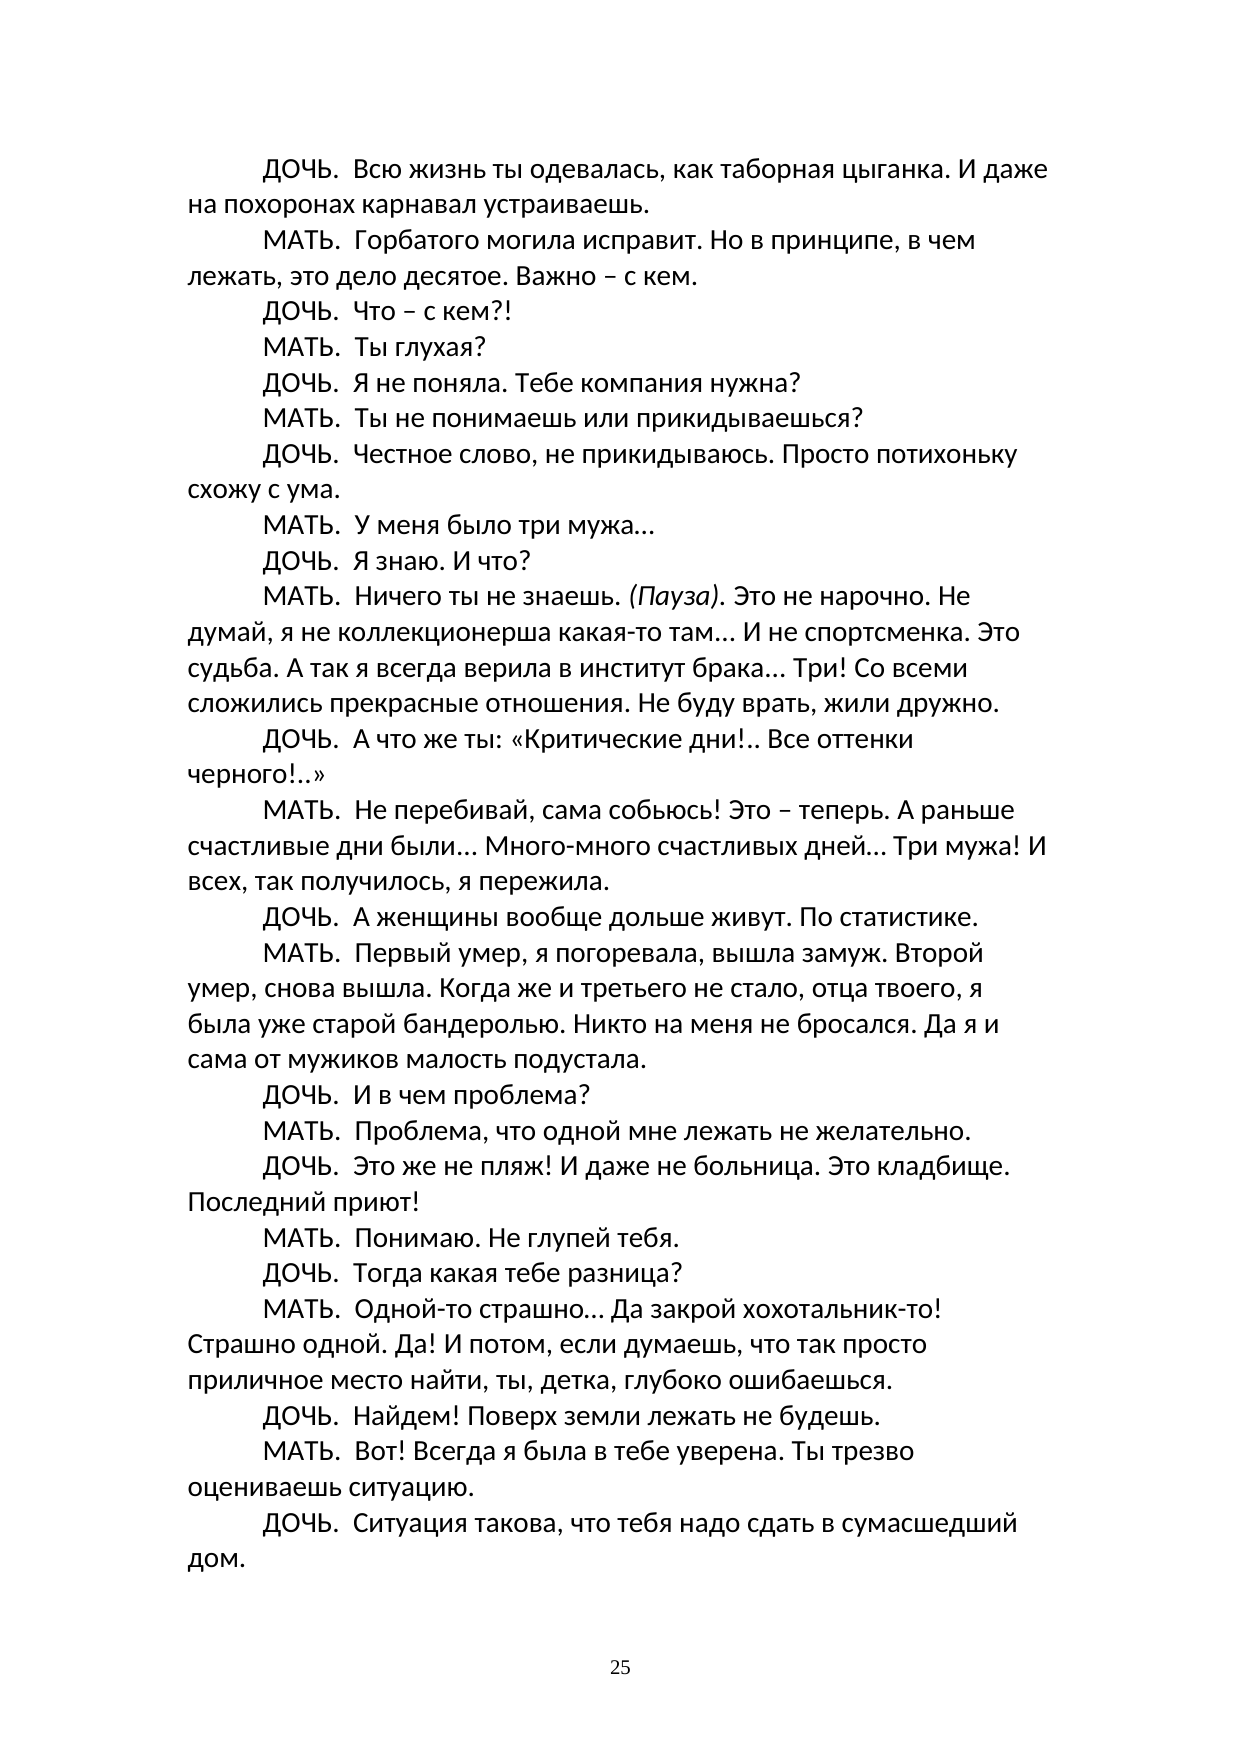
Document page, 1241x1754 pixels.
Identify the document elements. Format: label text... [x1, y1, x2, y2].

text ДОЧЬ. Я знаю. И что? [187, 542, 1053, 577]
text МАТЬ. Понимаю. Не глупей тебя. [187, 1219, 1053, 1254]
text ДОЧЬ. А что же ты: «Критические дни!.. Все оттенки черного!..» [187, 720, 1053, 791]
text МАТЬ. Ничего ты не знаешь. (Пауза). Это не нарочно. Не думай, я не коллекционерша какая-то там... И не спортсменка. Это судьба. А так я всегда верила в институт брака... Три! Со всеми сложились прекрасные отношения. Не буду врать, жили дружно. [187, 577, 1053, 720]
text МАТЬ. Ты не понимаешь или прикидываешься? [187, 399, 1053, 435]
text ДОЧЬ. Ситуация такова, что тебя надо сдать в сумасшедший дом. [187, 1504, 1053, 1575]
text МАТЬ. Горбатого могила исправит. Но в принципе, в чем лежать, это дело десятое. Важно – с кем. [187, 221, 1053, 292]
text ДОЧЬ. Это же не пляж! И даже не больница. Это кладбище. Последний приют! [187, 1147, 1053, 1219]
text МАТЬ. Проблема, что одной мне лежать не желательно. [187, 1112, 1053, 1147]
text ДОЧЬ. А женщины вообще дольше живут. По статистике. [187, 898, 1053, 934]
text МАТЬ. Вот! Всегда я была в тебе уверена. Ты трезво оцениваешь ситуацию. [187, 1432, 1053, 1504]
text ДОЧЬ. Что – с кем?! [187, 292, 1053, 328]
text ДОЧЬ. Всю жизнь ты одевалась, как таборная цыганка. И даже на похоронах карнавал устраиваешь. [187, 150, 1053, 221]
text ДОЧЬ. И в чем проблема? [187, 1076, 1053, 1112]
text ДОЧЬ. Тогда какая тебе разница? [187, 1254, 1053, 1290]
text МАТЬ. У меня было три мужа… [187, 506, 1053, 542]
text ДОЧЬ. Честное слово, не прикидываюсь. Просто потихоньку схожу с ума. [187, 435, 1053, 506]
text МАТЬ. Одной-то страшно… Да закрой хохотальник-то! Страшно одной. Да! И потом, если думаешь, что так просто приличное место найти, ты, детка, глубоко ошибаешься. [187, 1290, 1053, 1397]
text МАТЬ. Первый умер, я погоревала, вышла замуж. Второй умер, снова вышла. Когда же и третьего не стало, отца твоего, я была уже старой бандеролью. Никто на меня не бросался. Да я и сама от мужиков малость подустала. [187, 934, 1053, 1076]
text МАТЬ. Не перебивай, сама собьюсь! Это – теперь. А раньше счастливые дни были... Много-много счастливых дней… Три мужа! И всех, так получилось, я пережила. [187, 791, 1053, 898]
text ДОЧЬ. Я не поняла. Тебе компания нужна? [187, 364, 1053, 399]
text МАТЬ. Ты глухая? [187, 328, 1053, 364]
text ДОЧЬ. Найдем! Поверх земли лежать не будешь. [187, 1397, 1053, 1432]
